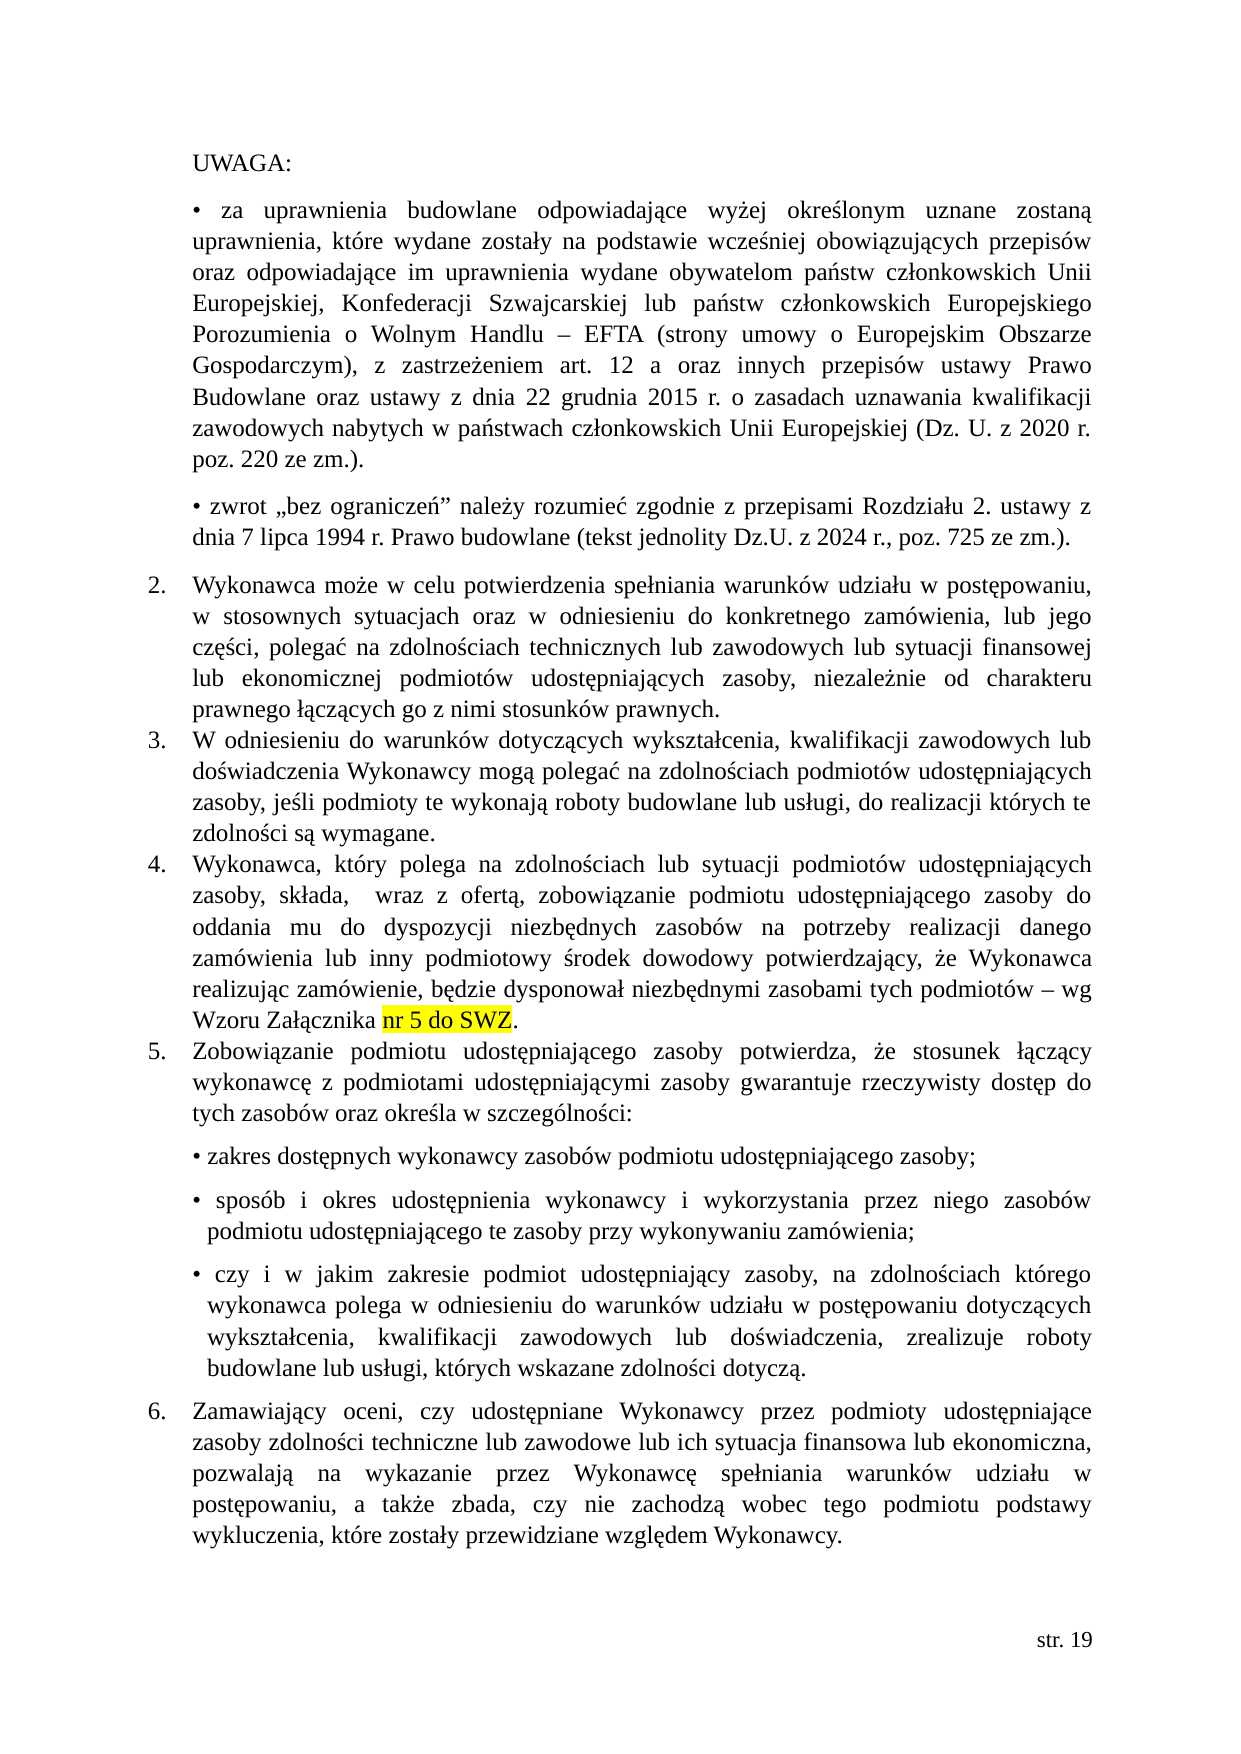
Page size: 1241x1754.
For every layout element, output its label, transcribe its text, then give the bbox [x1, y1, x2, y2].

text • zakres dostępnych wykonawcy zasobów podmiotu udostępniającego zasoby; [192, 1141, 1092, 1170]
text • za uprawnienia budowlane odpowiadające wyżej określonym uznane zostaną uprawnienia, które wydane zostały na podstawie wcześniej obowiązujących przepisów oraz odpowiadające im uprawnienia wydane obywatelom państw członkowskich Unii Europejskiej, Konfederacji Szwajcarskiej lub państw członkowskich Europejskiego Porozumienia o Wolnym Handlu – EFTA (strony umowy o Europejskim Obszarze Gospodarczym), z zastrzeżeniem art. 12 a oraz innych przepisów ustawy Prawo Budowlane oraz ustawy z dnia 22 grudnia 2015 r. o zasadach uznawania kwalifikacji zawodowych nabytych w państwach członkowskich Unii Europejskiej (Dz. U. z 2020 r. poz. 220 ze zm.). [192, 195, 1092, 472]
list Wykonawca może w celu potwierdzenia spełniania warunków udziału w postępowaniu, w stosownych sytuacjach oraz w odniesieniu do konkretnego zamówienia, lub jego części, polegać na zdolnościach technicznych lub zawodowych lub sytuacji finansowej lub ekonomicznej podmiotów udostępniających zasoby, niezależnie od charakteru prawnego łączących go z nimi stosunków prawnych. [148, 570, 1092, 723]
text • zwrot „bez ograniczeń” należy rozumieć zgodnie z przepisami Rozdziału 2. ustawy z dnia 7 lipca 1994 r. Prawo budowlane (tekst jednolity Dz.U. z 2024 r., poz. 725 ze zm.). [192, 491, 1092, 551]
text UWAGA: [192, 148, 1092, 176]
list Zamawiający oceni, czy udostępniane Wykonawcy przez podmioty udostępniające zasoby zdolności techniczne lub zawodowe lub ich sytuacja finansowa lub ekonomiczna, pozwalają na wykazanie przez Wykonawcę spełniania warunków udziału w postępowaniu, a także zbada, czy nie zachodzą wobec tego podmiotu podstawy wykluczenia, które zostały przewidziane względem Wykonawcy. [148, 1396, 1092, 1549]
text • czy i w jakim zakresie podmiot udostępniający zasoby, na zdolnościach którego wykonawca polega w odniesieniu do warunków udziału w postępowaniu dotyczących wykształcenia, kwalifikacji zawodowych lub doświadczenia, zrealizuje roboty budowlane lub usługi, których wskazane zdolności dotyczą. [192, 1259, 1092, 1381]
list W odniesieniu do warunków dotyczących wykształcenia, kwalifikacji zawodowych lub doświadczenia Wykonawcy mogą polegać na zdolnościach podmiotów udostępniających zasoby, jeśli podmioty te wykonają roboty budowlane lub usługi, do realizacji których te zdolności są wymagane. [148, 725, 1092, 847]
list Zobowiązanie podmiotu udostępniającego zasoby potwierdza, że stosunek łączący wykonawcę z podmiotami udostępniającymi zasoby gwarantuje rzeczywisty dostęp do tych zasobów oraz określa w szczególności: [148, 1036, 1092, 1127]
list Wykonawca, który polega na zdolnościach lub sytuacji podmiotów udostępniających zasoby, składa, wraz z ofertą, zobowiązanie podmiotu udostępniającego zasoby do oddania mu do dyspozycji niezbędnych zasobów na potrzeby realizacji danego zamówienia lub inny podmiotowy środek dowodowy potwierdzający, że Wykonawca realizując zamówienie, będzie dysponował niezbędnymi zasobami tych podmiotów – wg Wzoru Załącznika nr 5 do SWZ. [148, 849, 1092, 1033]
text • sposób i okres udostępnienia wykonawcy i wykorzystania przez niego zasobów podmiotu udostępniającego te zasoby przy wykonywaniu zamówienia; [192, 1185, 1092, 1245]
